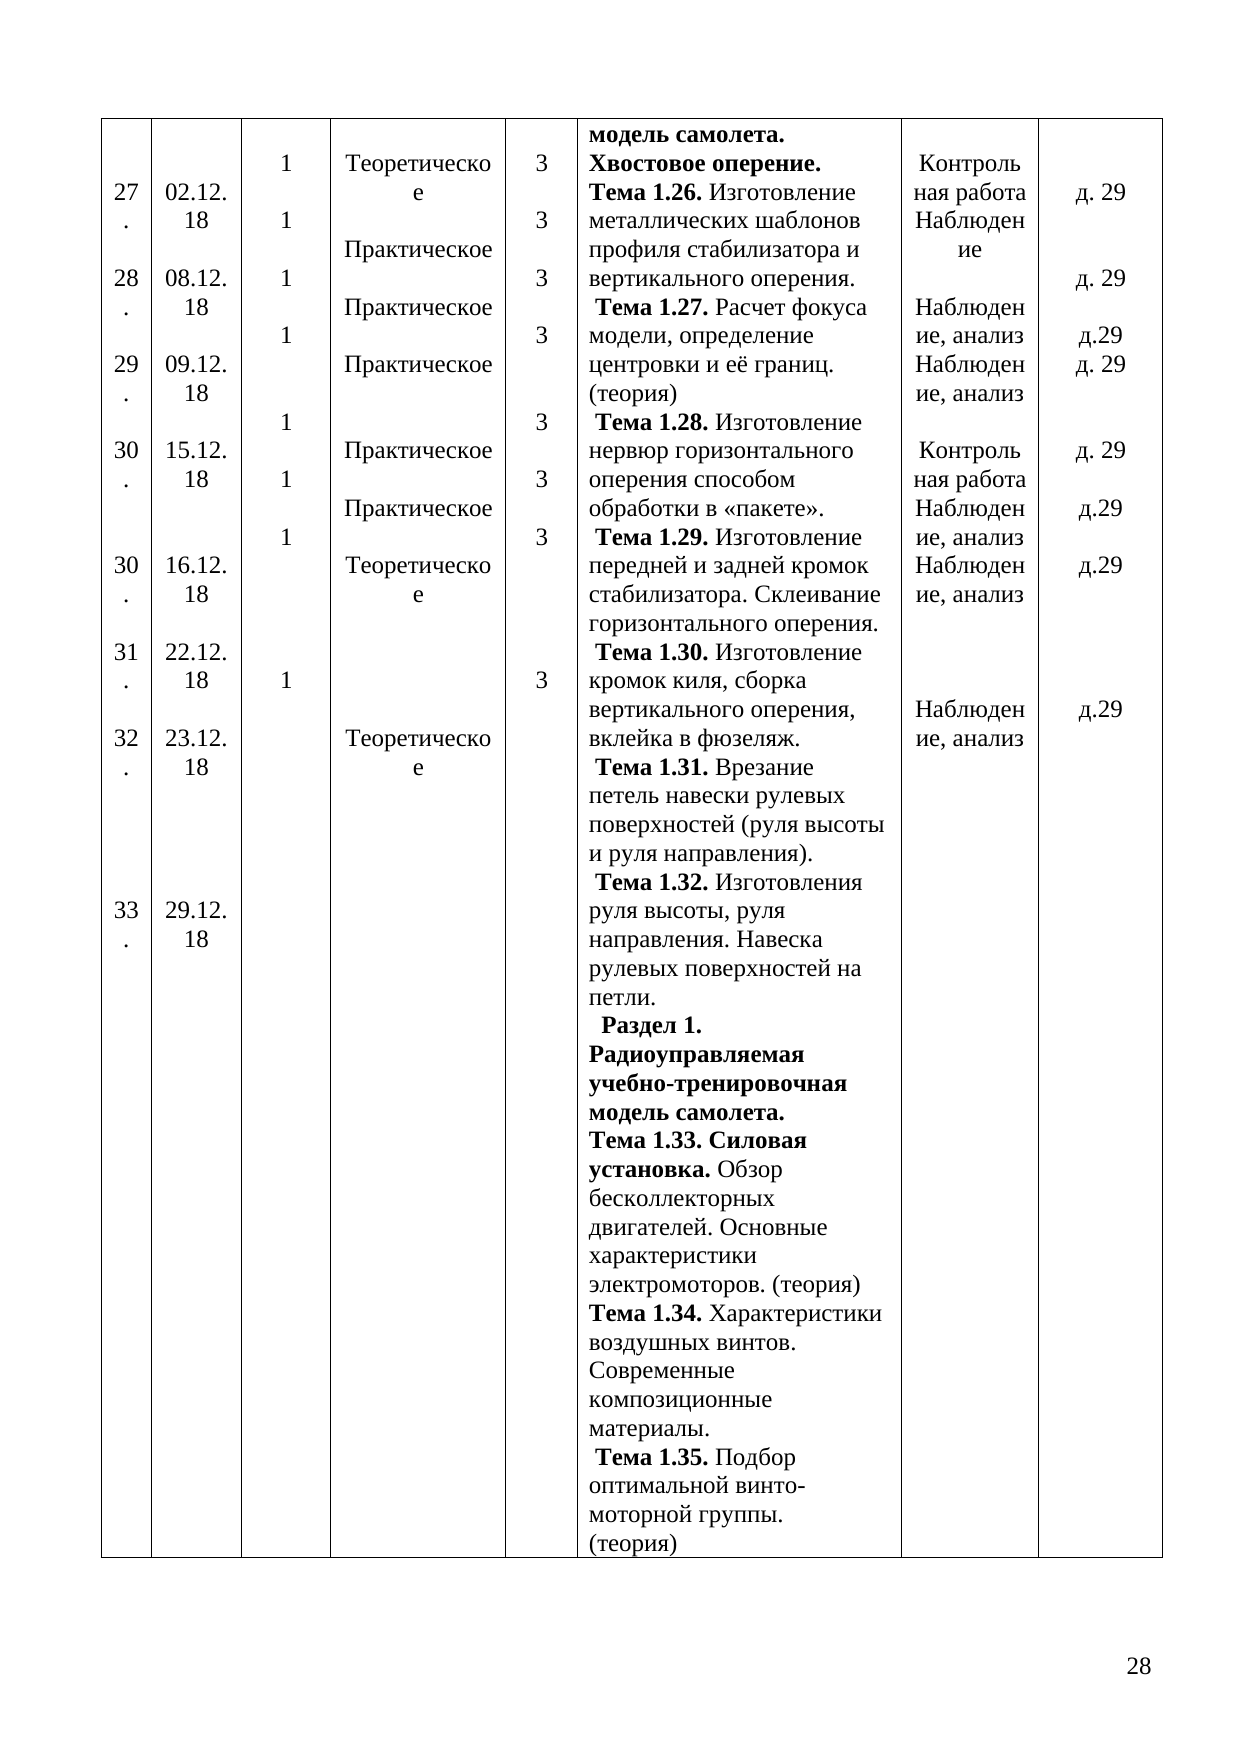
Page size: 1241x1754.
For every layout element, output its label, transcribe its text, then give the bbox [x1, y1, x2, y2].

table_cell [331, 119, 505, 1557]
table_cell 1 1 1 1 1 1 1 1 1 [242, 119, 330, 1557]
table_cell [578, 119, 901, 1557]
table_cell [1039, 119, 1162, 1557]
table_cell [102, 119, 151, 1557]
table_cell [902, 119, 1038, 1557]
table_cell 3 3 3 3 3 3 3 3 3 [506, 119, 577, 1557]
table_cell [152, 119, 241, 1557]
